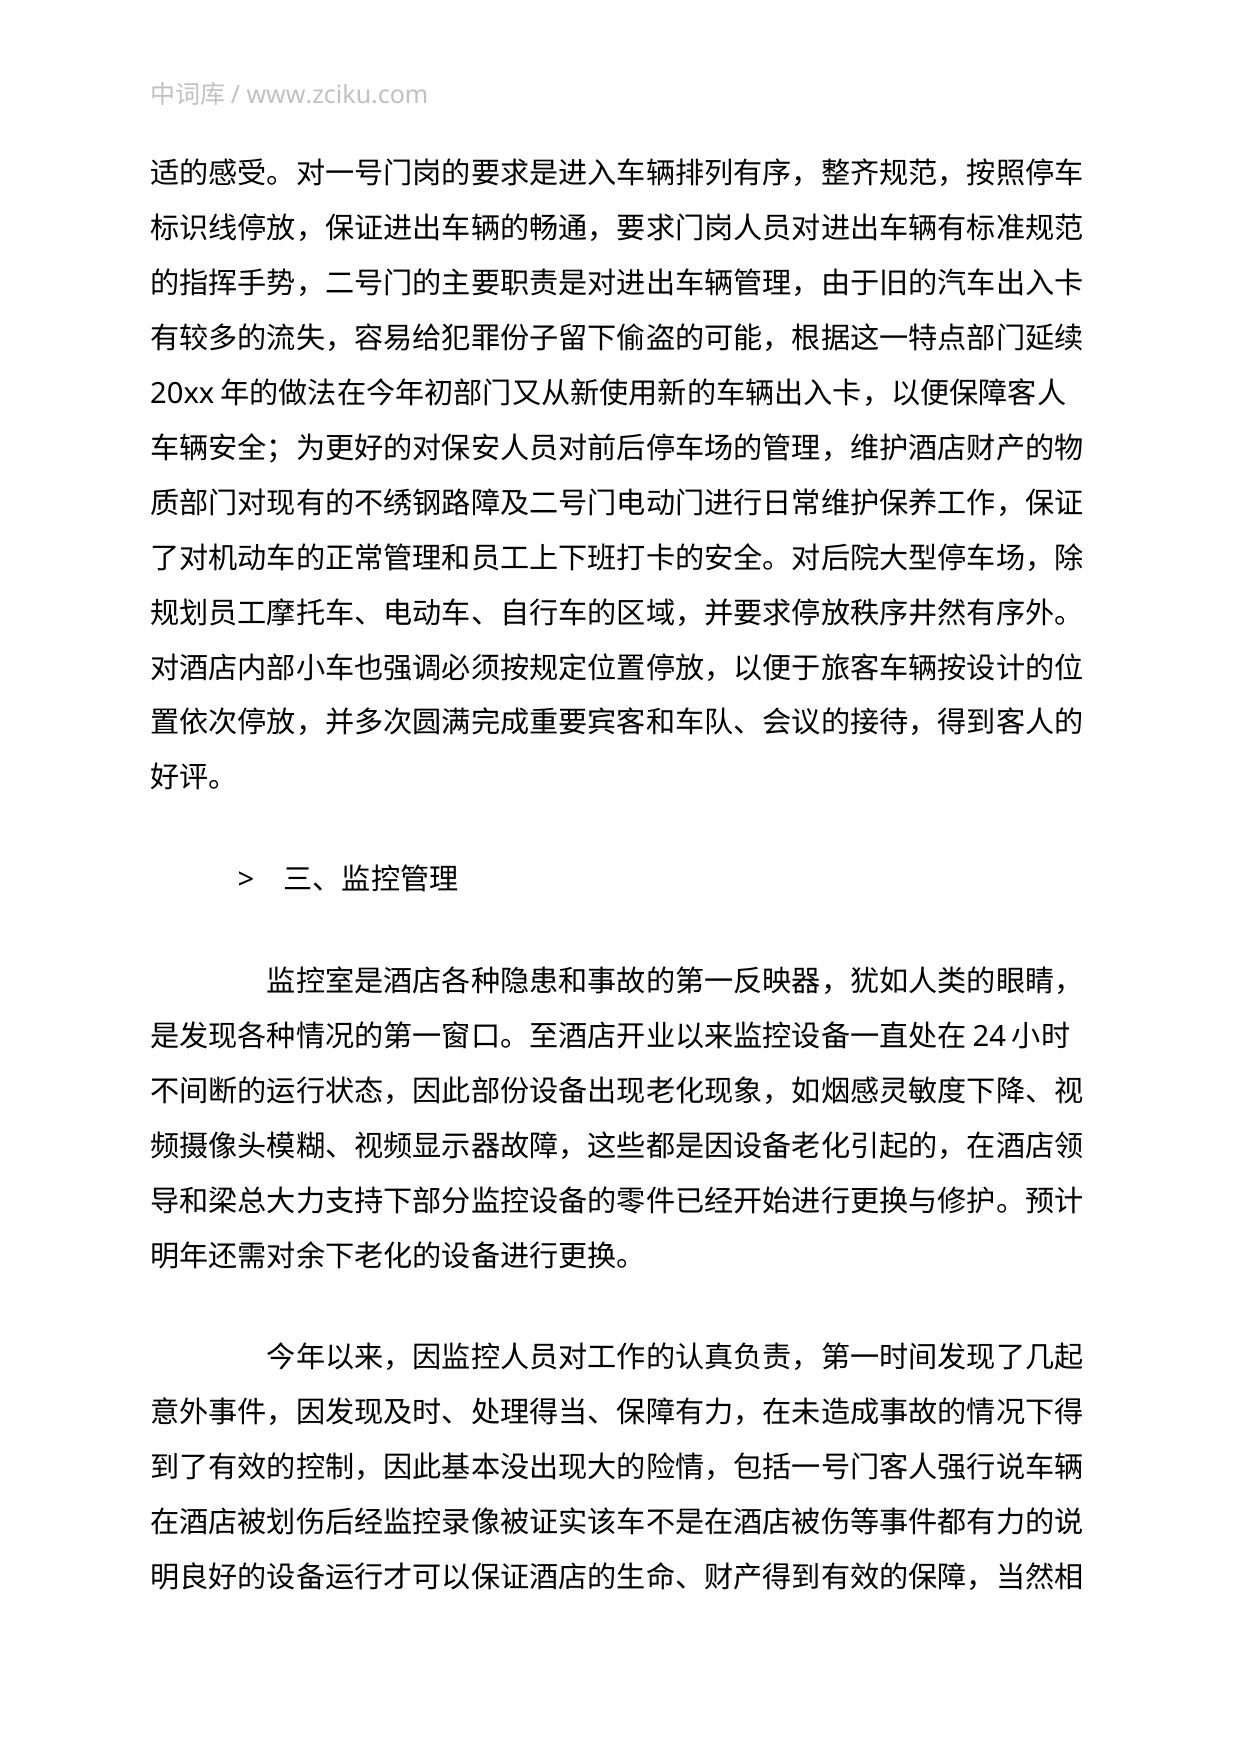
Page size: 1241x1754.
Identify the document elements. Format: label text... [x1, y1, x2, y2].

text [150, 150, 1090, 796]
text 监控室是酒店各种隐患和事故的第一反映器，犹如人类的眼睛，是发现各种情况的第一窗口。至酒店开业以来监控设备一直处在24小时不间断的运行状态，因此部份设备出现老化现象，如烟感灵敏度下降、视频摄像头模糊、视频显示器故障，这些都是因设备老化引起的，在酒店领导和梁总大力支持下部分监控设备的零件已经开始进行更换与修护。预计明年还需对余下老化的设备进行更换。 [150, 958, 1090, 1274]
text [150, 1334, 1090, 1596]
text > 三、监控管理 [150, 856, 1090, 898]
